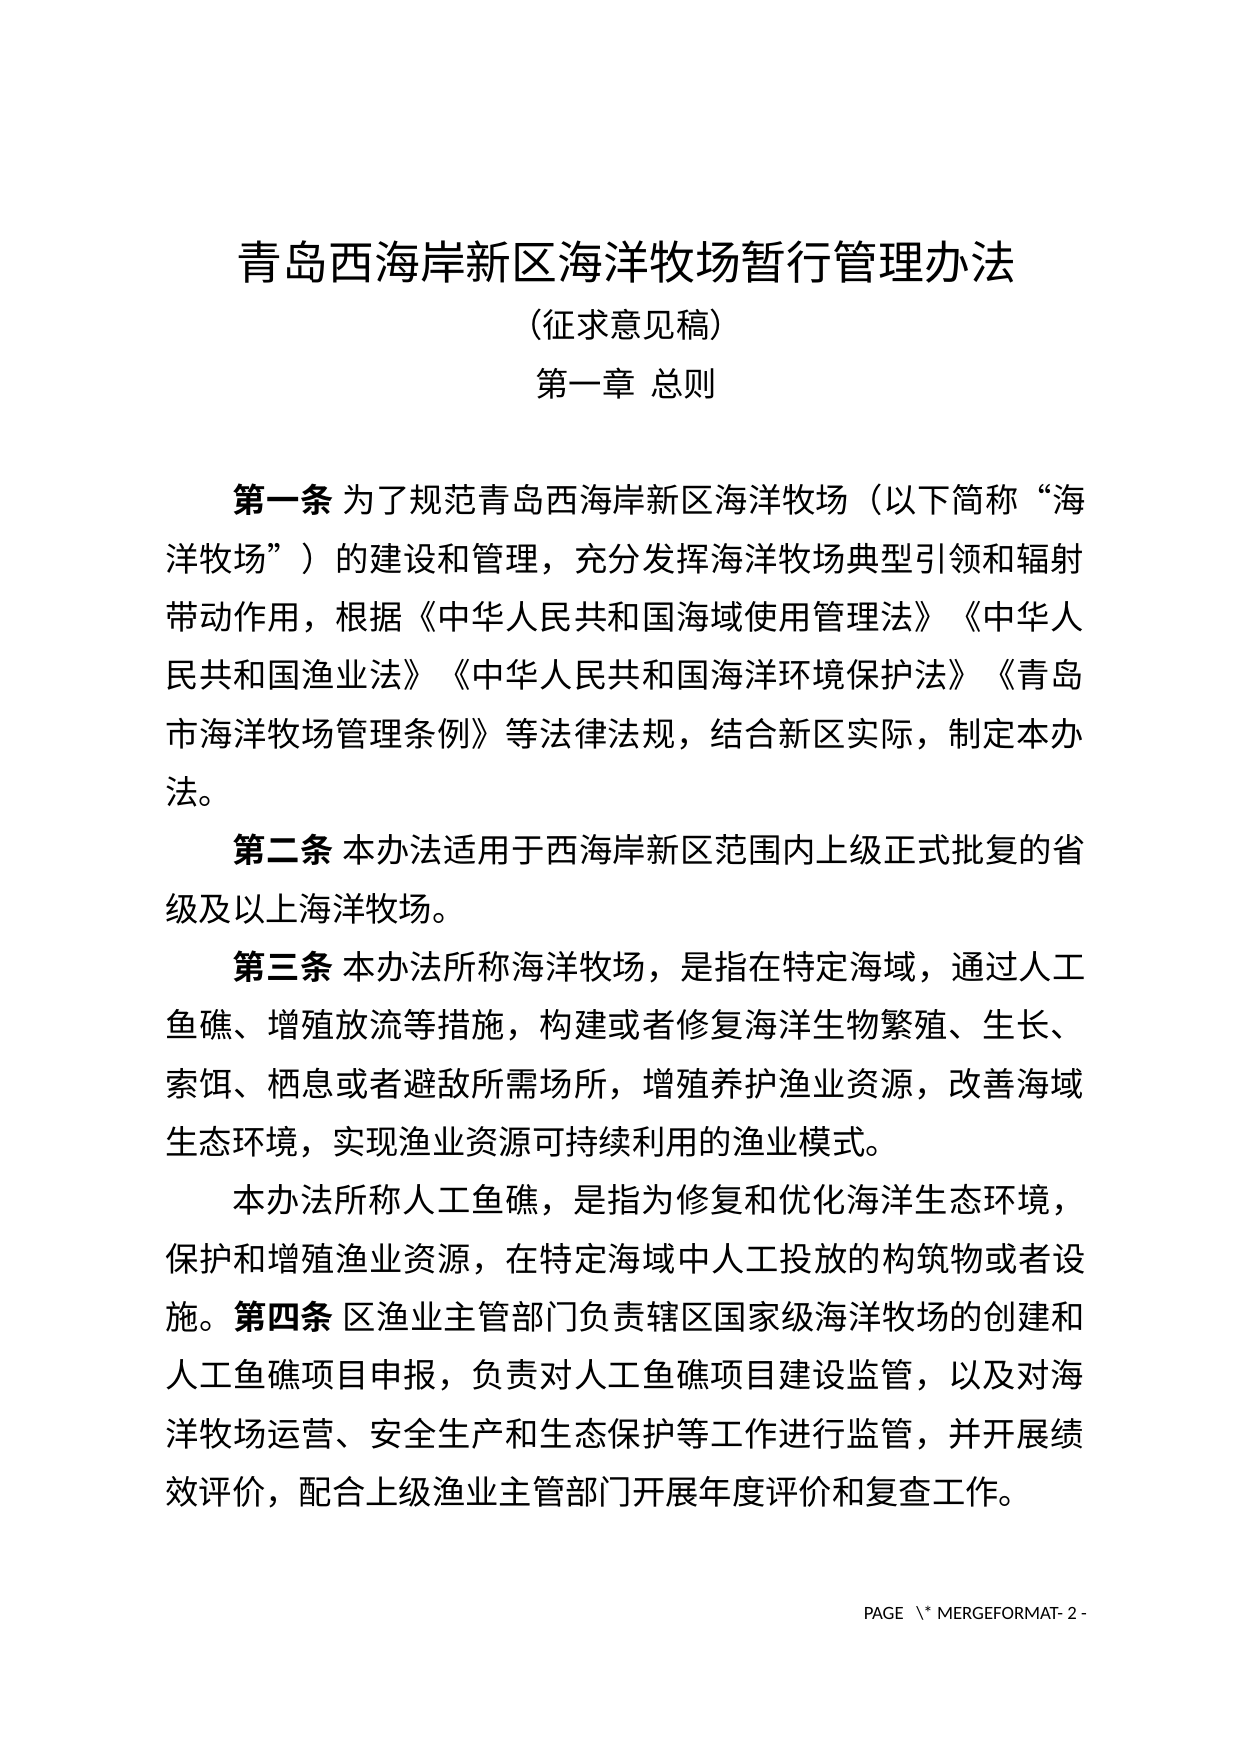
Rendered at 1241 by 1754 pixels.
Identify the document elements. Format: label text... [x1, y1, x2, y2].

text （征求意见稿） [165, 291, 1087, 349]
text 第一章 总则 [165, 349, 1087, 408]
text 青岛西海岸新区海洋牧场暂行管理办法 [165, 233, 1087, 291]
text 第二条 本办法适用于西海岸新区范围内上级正式批复的省级及以上海洋牧场。 [165, 816, 1087, 933]
text 第一条 为了规范青岛西海岸新区海洋牧场（以下简称“海洋牧场”）的建设和管理，充分发挥海洋牧场典型引领和辐射带动作用，根据《中华人民共和国海域使用管理法》《中华人民共和国渔业法》《中华人民共和国海洋环境保护法》《青岛市海洋牧场管理条例》等法律法规，结合新区实际，制定本办法。 [165, 466, 1087, 816]
text 本办法所称人工鱼礁，是指为修复和优化海洋生态环境，保护和增殖渔业资源，在特定海域中人工投放的构筑物或者设施。第四条 区渔业主管部门负责辖区国家级海洋牧场的创建和人工鱼礁项目申报，负责对人工鱼礁项目建设监管，以及对海洋牧场运营、安全生产和生态保护等工作进行监管，并开展绩效评价，配合上级渔业主管部门开展年度评价和复查工作。 [165, 1166, 1087, 1516]
text 第三条 本办法所称海洋牧场，是指在特定海域，通过人工鱼礁、增殖放流等措施，构建或者修复海洋生物繁殖、生长、索饵、栖息或者避敌所需场所，增殖养护渔业资源，改善海域生态环境，实现渔业资源可持续利用的渔业模式。 [165, 933, 1087, 1166]
